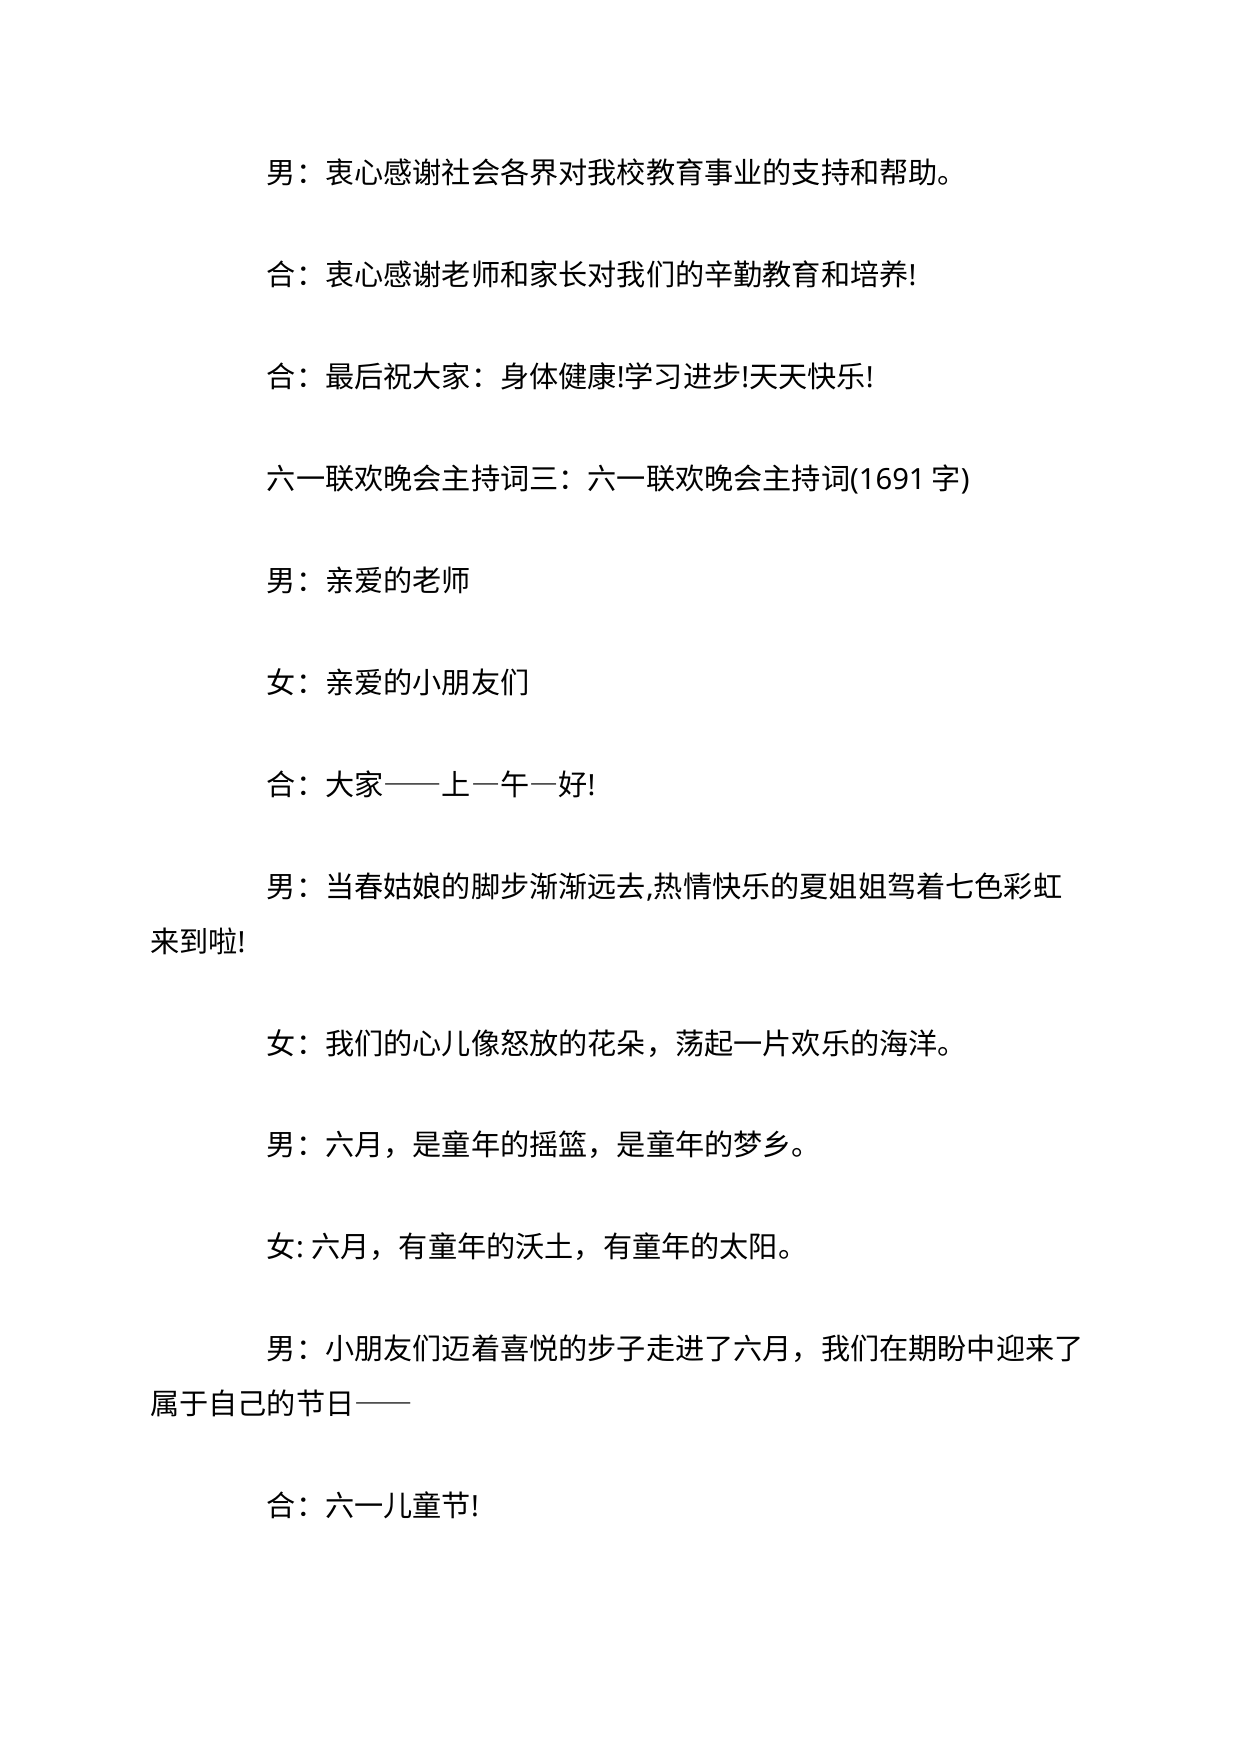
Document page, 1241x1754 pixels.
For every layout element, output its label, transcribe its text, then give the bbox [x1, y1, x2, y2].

text 男：衷心感谢社会各界对我校教育事业的支持和帮助。 [150, 150, 1090, 192]
text 男：小朋友们迈着喜悦的步子走进了六月，我们在期盼中迎来了属于自己的节日—— [150, 1326, 1090, 1423]
text 合：六一儿童节! [150, 1482, 1090, 1525]
text 女：亲爱的小朋友们 [150, 659, 1090, 702]
text 合：最后祝大家：身体健康!学习进步!天天快乐! [150, 354, 1090, 396]
text 女: 六月，有童年的沃土，有童年的太阳。 [150, 1224, 1090, 1266]
text 男：当春姑娘的脚步渐渐远去,热情快乐的夏姐姐驾着七色彩虹来到啦! [150, 863, 1090, 961]
text 女：我们的心儿像怒放的花朵，荡起一片欢乐的海洋。 [150, 1020, 1090, 1062]
text 六一联欢晚会主持词三：六一联欢晚会主持词(1691字) [150, 456, 1090, 498]
text 男：亲爱的老师 [150, 558, 1090, 600]
text 合：大家——上—午—好! [150, 761, 1090, 804]
text 合：衷心感谢老师和家长对我们的辛勤教育和培养! [150, 252, 1090, 294]
text 男：六月，是童年的摇篮，是童年的梦乡。 [150, 1122, 1090, 1164]
